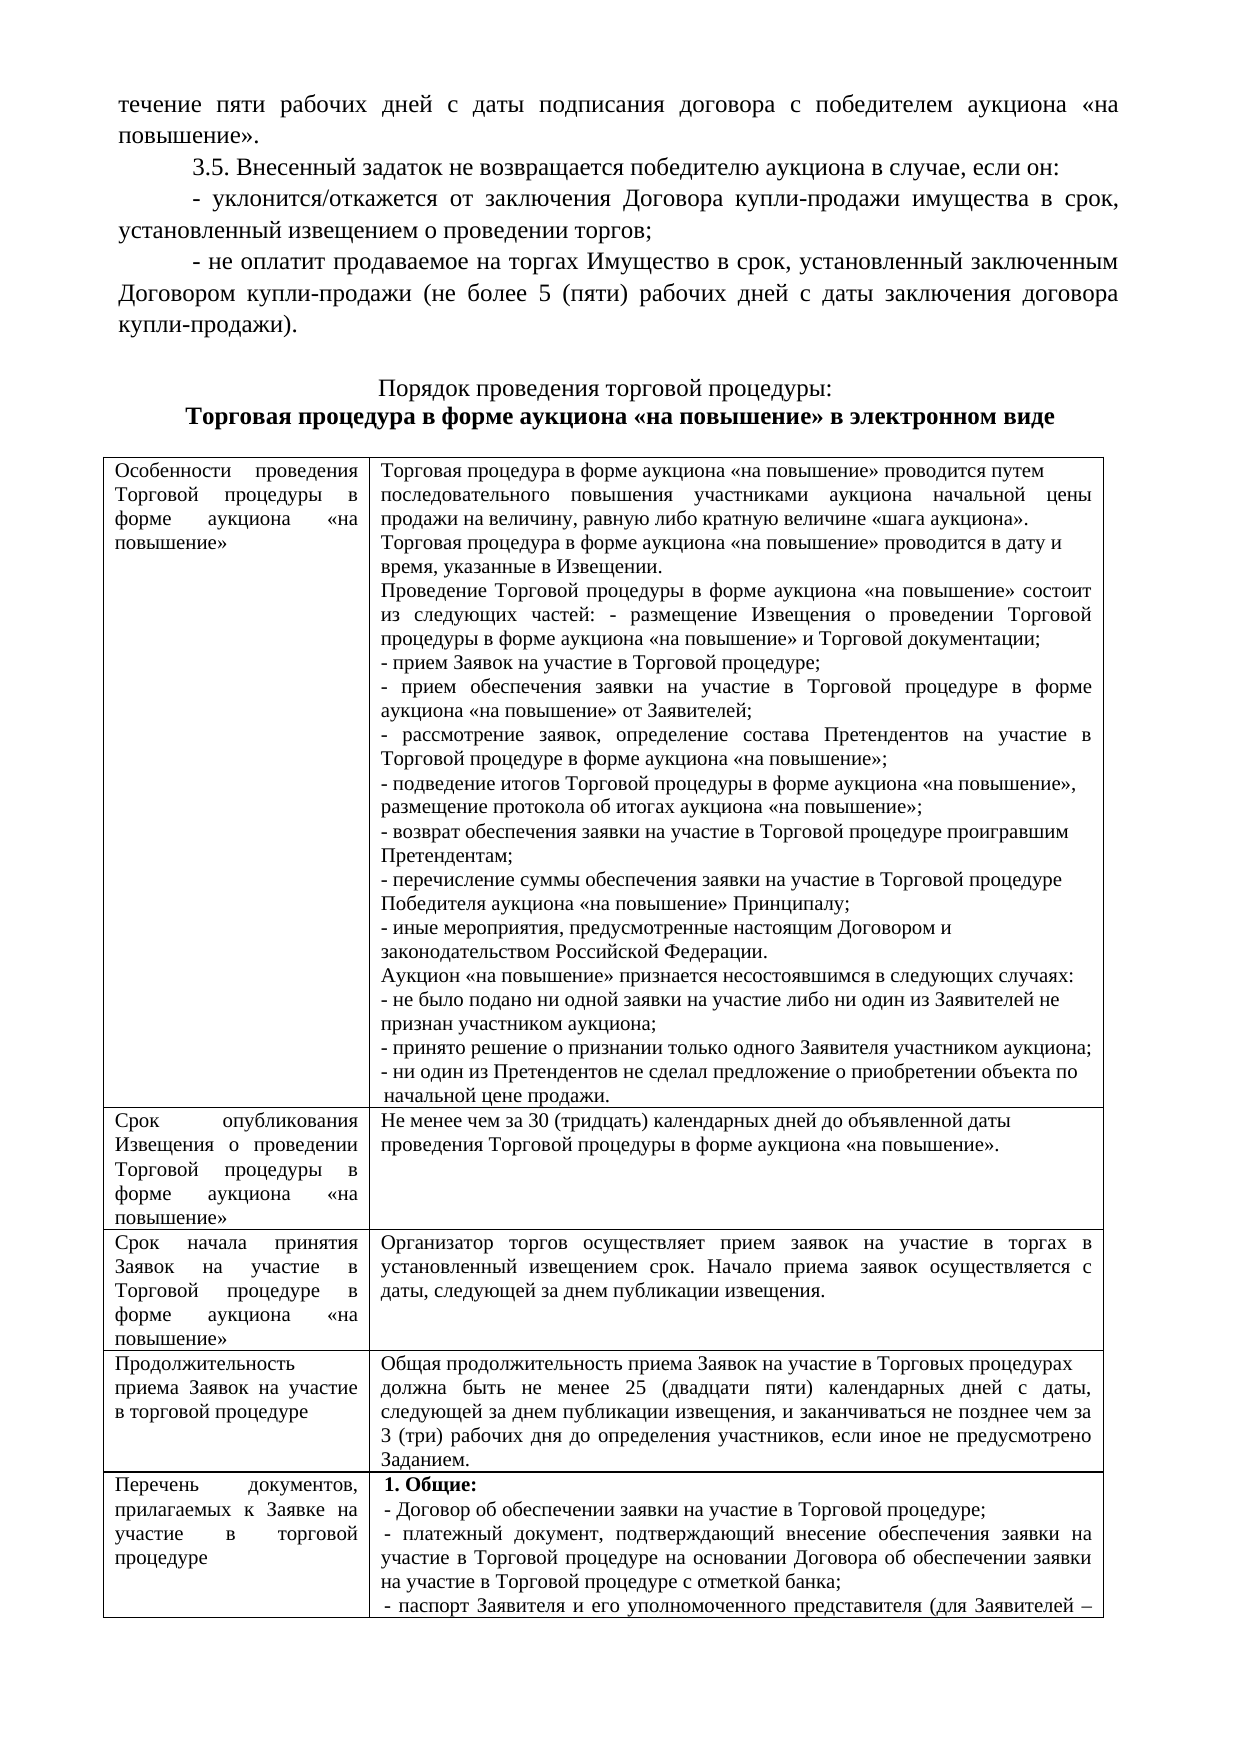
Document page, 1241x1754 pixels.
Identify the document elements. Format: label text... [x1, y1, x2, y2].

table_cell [370, 1473, 1103, 1617]
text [118, 89, 1120, 149]
text Порядок проведения торговой процедуры: [88, 373, 1122, 401]
text - не оплатит продаваемое на торгах Имущество в срок, установленный заключенным Договором купли-продажи (не более 5 (пяти) рабочих дней с даты заключения договора купли-продажи). [118, 246, 1120, 338]
table_cell Общая продолжительность приема Заявок на участие в Торговых процедурах должна быть не менее 25 (двадцати пяти) календарных дней с даты, следующей за днем публикации извещения, и заканчиваться не позднее чем за 3 (три) рабочих дня до определения участников, если иное не предусмотрено Заданием. [370, 1351, 1103, 1471]
table_cell Организатор торгов осуществляет прием заявок на участие в торгах в установленный извещением срок. Начало приема заявок осуществляется с даты, следующей за днем публикации извещения. [370, 1230, 1103, 1350]
text Торговая процедура в форме аукциона «на повышение» в электронном виде [118, 401, 1122, 430]
table_cell Продолжительность приема Заявок на участие в торговой процедуре [104, 1351, 369, 1471]
table_cell Срок начала принятия Заявок на участие в Торговой процедуре в форме аукциона «на повышение» [104, 1230, 369, 1350]
table_header Особенности проведения Торговой процедуры в форме аукциона «на повышение» [104, 458, 369, 1107]
text 3.5. Внесенный задаток не возвращается победителю аукциона в случае, если он: [118, 152, 1120, 181]
table_header Торговая процедура в форме аукциона «на повышение» проводится путем последовательного повышения участниками аукциона начальной цены продажи на величину, равную либо кратную величине «шага аукциона». Торговая процедура в форме аукциона «на повышение» проводится в дату и время, указанные в Извещении. Проведение Торговой процедуры в форме аукциона «на повышение» состоит из следующих частей: - размещение Извещения о проведении Торговой процедуры в форме аукциона «на повышение» и Торговой документации; - прием Заявок на участие в Торговой процедуре; - прием обеспечения заявки на участие в Торговой процедуре в форме аукциона «на повышение» от Заявителей; - рассмотрение заявок, определение состава Претендентов на участие в Торговой процедуре в форме аукциона «на повышение»; - подведение итогов Торговой процедуры в форме аукциона «на повышение», размещение протокола об итогах аукциона «на повышение»; - возврат обеспечения заявки на участие в Торговой процедуре проигравшим Претендентам; - перечисление суммы обеспечения заявки на участие в Торговой процедуре Победителя аукциона «на повышение» Принципалу; - иные мероприятия, предусмотренные настоящим Договором и законодательством Российской Федерации. Аукцион «на повышение» признается несостоявшимся в следующих случаях: - не было подано ни одной заявки на участие либо ни один из Заявителей не признан участником аукциона; - принято решение о признании только одного Заявителя участником аукциона; - ни один из Претендентов не сделал предложение о приобретении объекта по начальной цене продажи. [370, 458, 1103, 1107]
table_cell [104, 1473, 369, 1617]
table_cell Срок опубликования Извещения о проведении Торговой процедуры в форме аукциона «на повышение» [104, 1108, 369, 1229]
table_cell Не менее чем за 30 (тридцать) календарных дней до объявленной даты проведения Торговой процедуры в форме аукциона «на повышение». [370, 1108, 1103, 1229]
text - уклонится/откажется от заключения Договора купли-продажи имущества в срок, установленный извещением о проведении торгов; [118, 183, 1120, 244]
